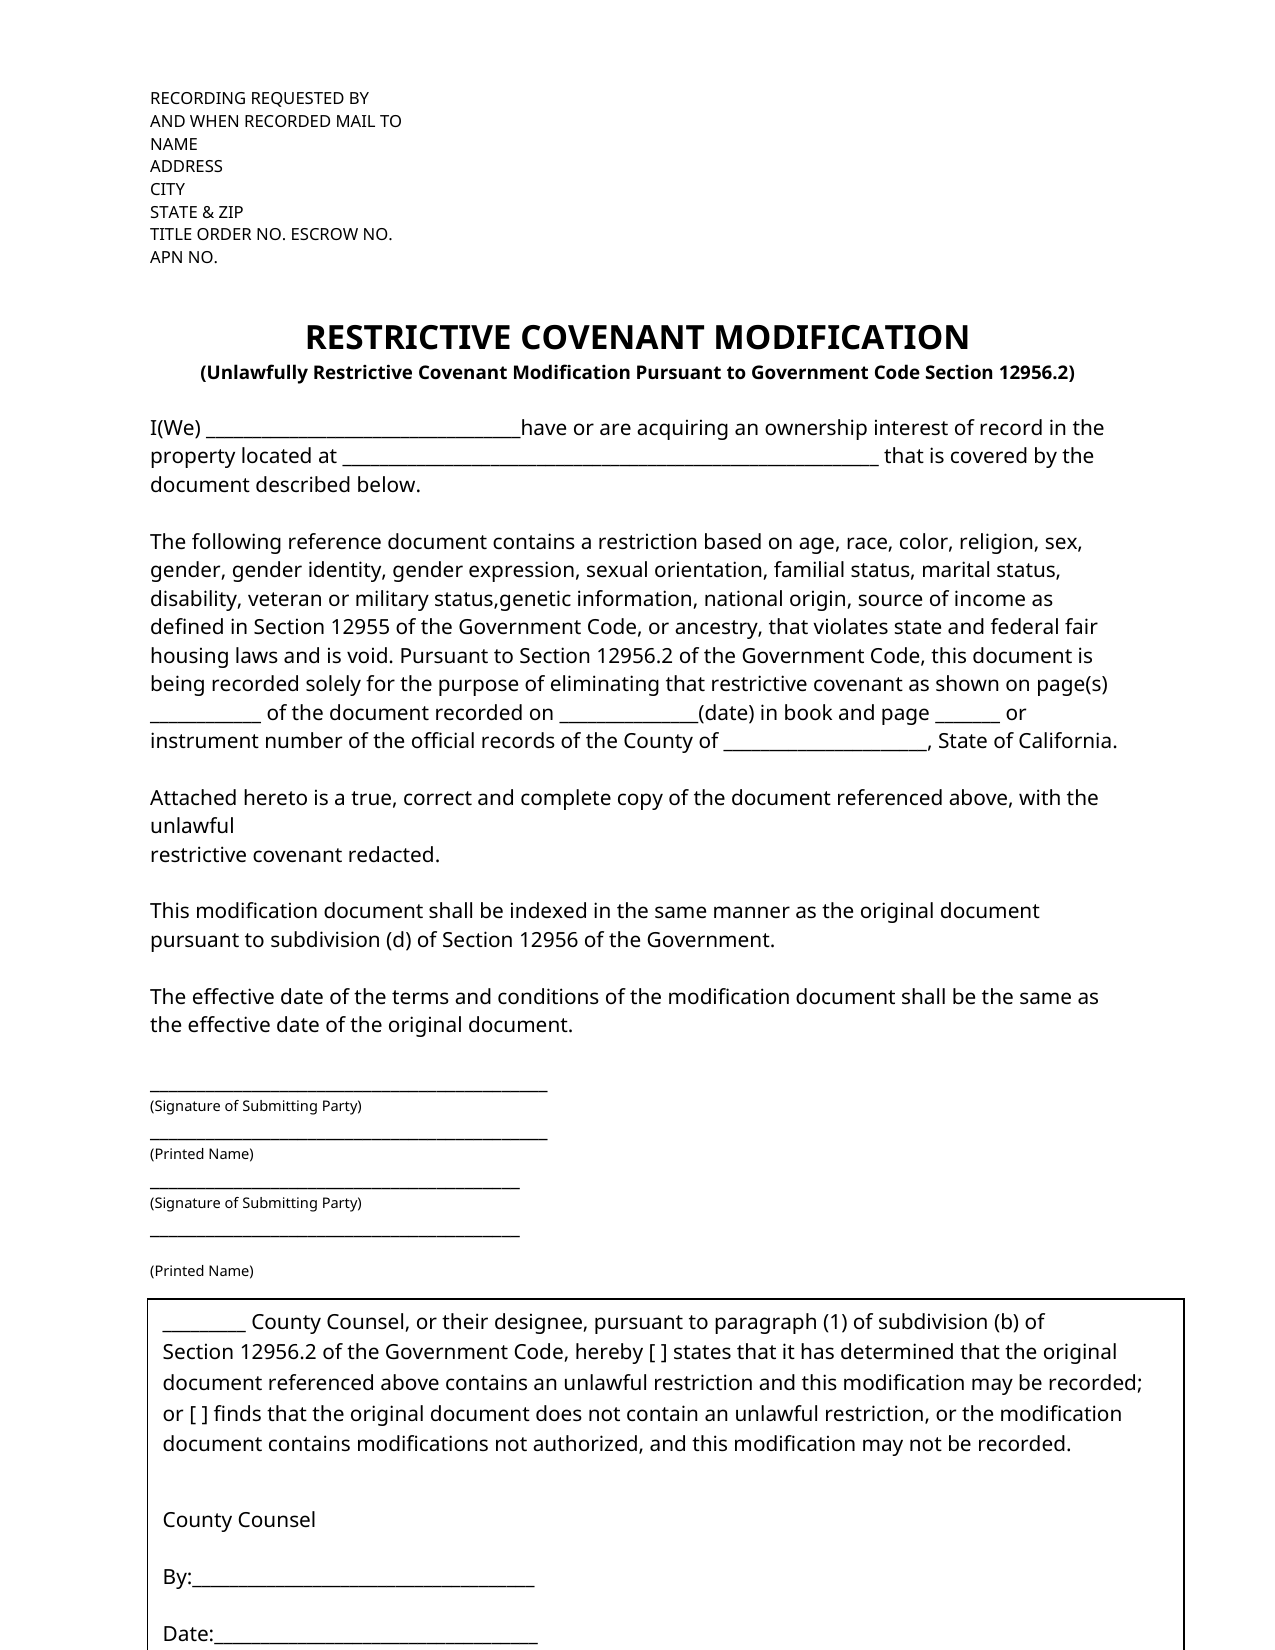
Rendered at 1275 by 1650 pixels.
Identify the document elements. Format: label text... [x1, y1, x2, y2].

text (Unlawfully Restrictive Covenant Modification Pursuant to Government Code Section 12956.2) [150, 359, 1125, 385]
text RECORDING REQUESTED BY [150, 87, 1125, 109]
text This modification document shall be indexed in the same manner as the original document pursuant to subdivision (d) of Section 12956 of the Government. [150, 897, 1125, 953]
text The following reference document contains a restriction based on age, race, color, religion, sex, gender, gender identity, gender expression, sexual orientation, familial status, marital status, disability, veteran or military status,genetic information, national origin, source of income as defined in Section 12955 of the Government Code, or ancestry, that violates state and federal fair housing laws and is void. Pursuant to Section 12956.2 of the Government Code, this document is being recorded solely for the purpose of eliminating that restrictive covenant as shown on page(s) ____________ of the document recorded on _______________(date) in book and page _______ or instrument number of the official records of the County of ______________________, State of California. [150, 527, 1125, 754]
text (Printed Name) [150, 1144, 1125, 1164]
text (Printed Name) [150, 1261, 1125, 1281]
text APN NO. [150, 246, 1125, 268]
text TITLE ORDER NO. ESCROW NO. [150, 223, 1125, 246]
text ___________________________________________ [150, 1067, 1125, 1096]
text ___________________________________________ [150, 1116, 1125, 1144]
text NAME [150, 132, 1125, 155]
text ________________________________________ [150, 1212, 1125, 1241]
text Attached hereto is a true, correct and complete copy of the document referenced above, with the unlawful [150, 783, 1125, 840]
text (Signature of Submitting Party) [150, 1096, 1125, 1116]
text CITY [150, 178, 1125, 200]
text RESTRICTIVE COVENANT MODIFICATION [150, 314, 1125, 359]
text STATE & ZIP [150, 200, 1125, 223]
text AND WHEN RECORDED MAIL TO [150, 109, 1125, 132]
text I(We) __________________________________have or are acquiring an ownership interest of record in the property located at __________________________________________________________ that is covered by the document described below. [150, 413, 1125, 498]
text (Signature of Submitting Party) [150, 1192, 1125, 1212]
text restrictive covenant redacted. [150, 840, 1125, 868]
text ADDRESS [150, 155, 1125, 178]
text The effective date of the terms and conditions of the modification document shall be the same as the effective date of the original document. [150, 982, 1125, 1039]
text ________________________________________ [150, 1164, 1125, 1192]
